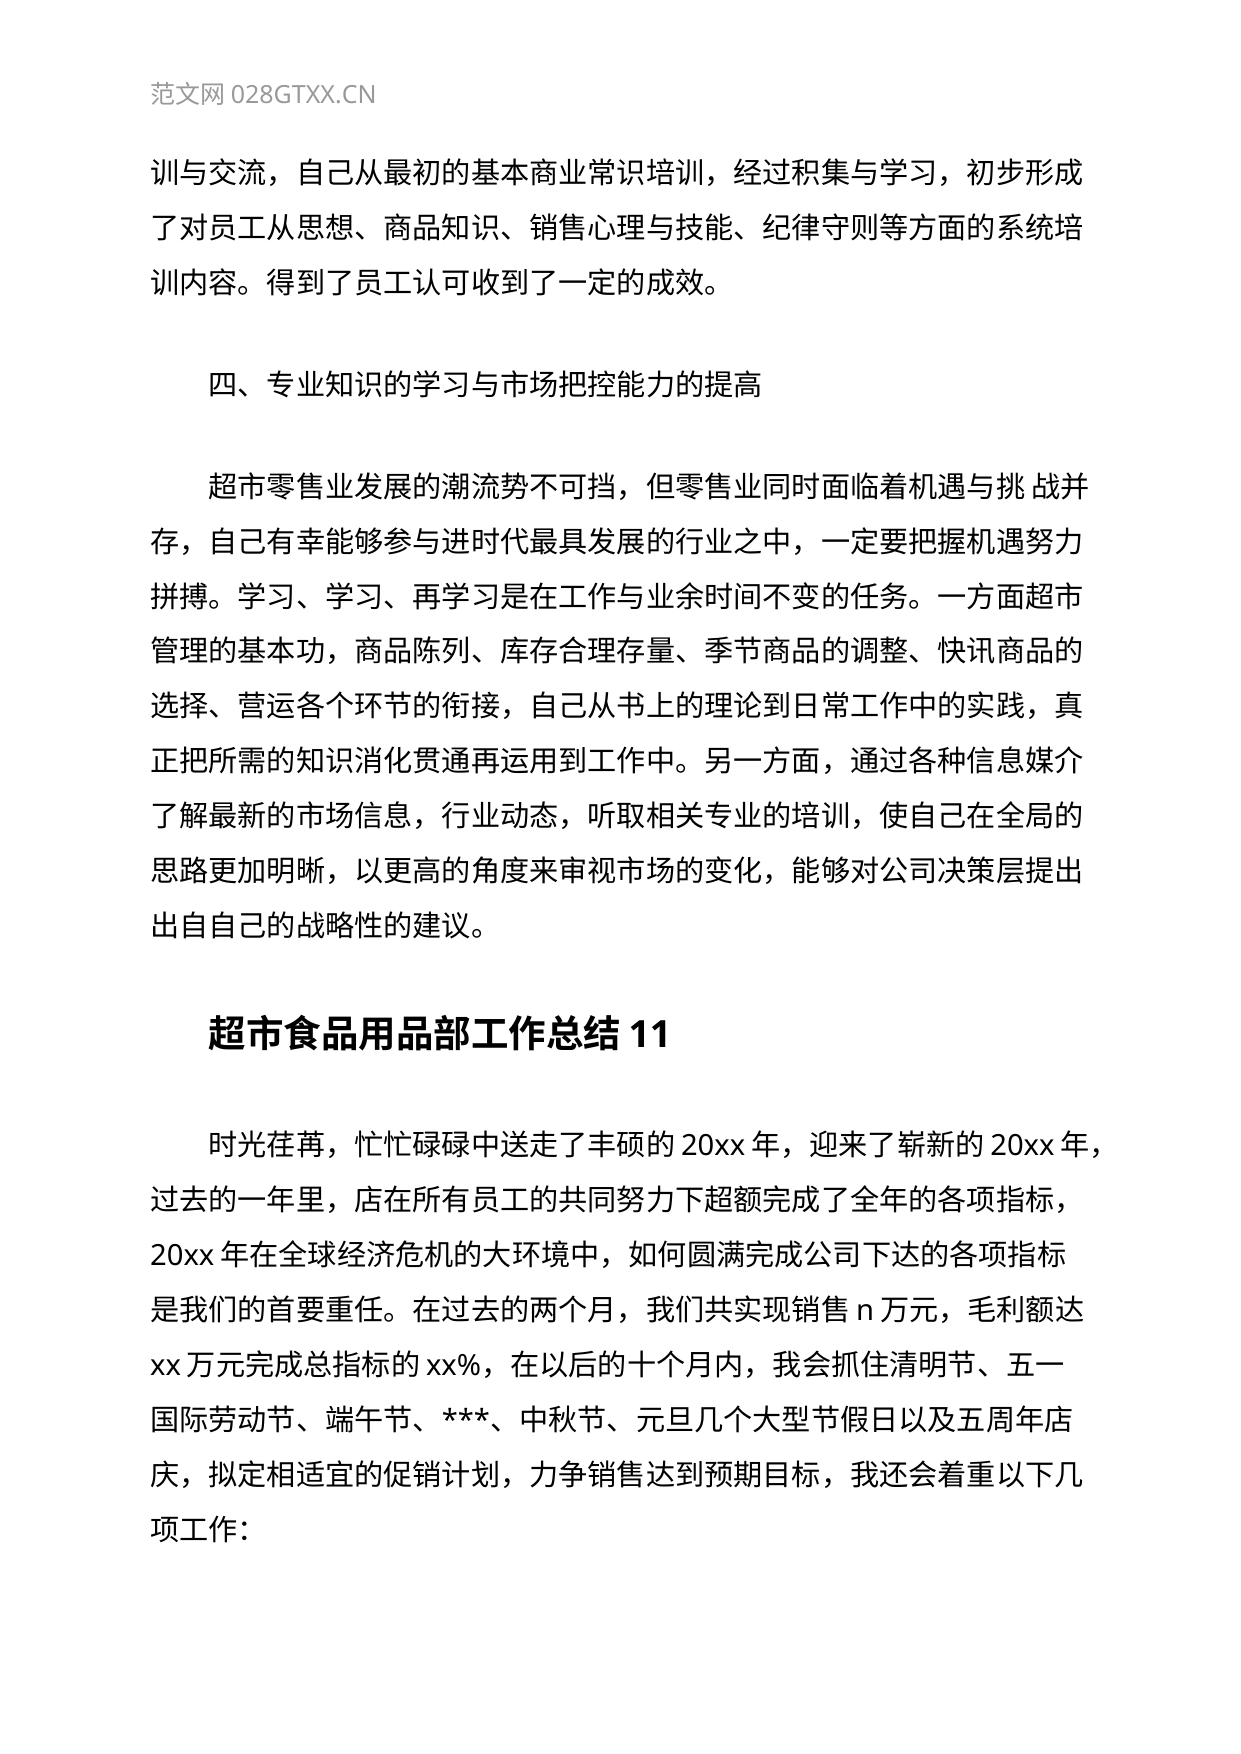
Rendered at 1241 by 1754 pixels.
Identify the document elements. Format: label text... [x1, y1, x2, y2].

text 四、专业知识的学习与市场把控能力的提高 [150, 362, 1090, 404]
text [150, 150, 1090, 302]
text 超市食品用品部工作总结11 [150, 1004, 1090, 1059]
text 超市零售业发展的潮流势不可挡，但零售业同时面临着机遇与挑 战并存，自己有幸能够参与进时代最具发展的行业之中，一定要把握机遇努力拼搏。学习、学习、再学习是在工作与业余时间不变的任务。一方面超市管理的基本功，商品陈列、库存合理存量、季节商品的调整、快讯商品的选择、营运各个环节的衔接，自己从书上的理论到日常工作中的实践，真正把所需的知识消化贯通再运用到工作中。另一方面，通过各种信息媒介了解最新的市场信息，行业动态，听取相关专业的培训，使自己在全局的思路更加明晰，以更高的角度来审视市场的变化，能够对公司决策层提出出自自己的战略性的建议。 [150, 463, 1090, 945]
text 时光荏苒，忙忙碌碌中送走了丰硕的20xx年，迎来了崭新的20xx年，过去的一年里，店在所有员工的共同努力下超额完成了全年的各项指标，20xx年在全球经济危机的大环境中，如何圆满完成公司下达的各项指标是我们的首要重任。在过去的两个月，我们共实现销售n万元，毛利额达xx万元完成总指标的xx%，在以后的十个月内，我会抓住清明节、五一国际劳动节、端午节、***、中秋节、元旦几个大型节假日以及五周年店庆，拟定相适宜的促销计划，力争销售达到预期目标，我还会着重以下几项工作： [150, 1122, 1090, 1549]
